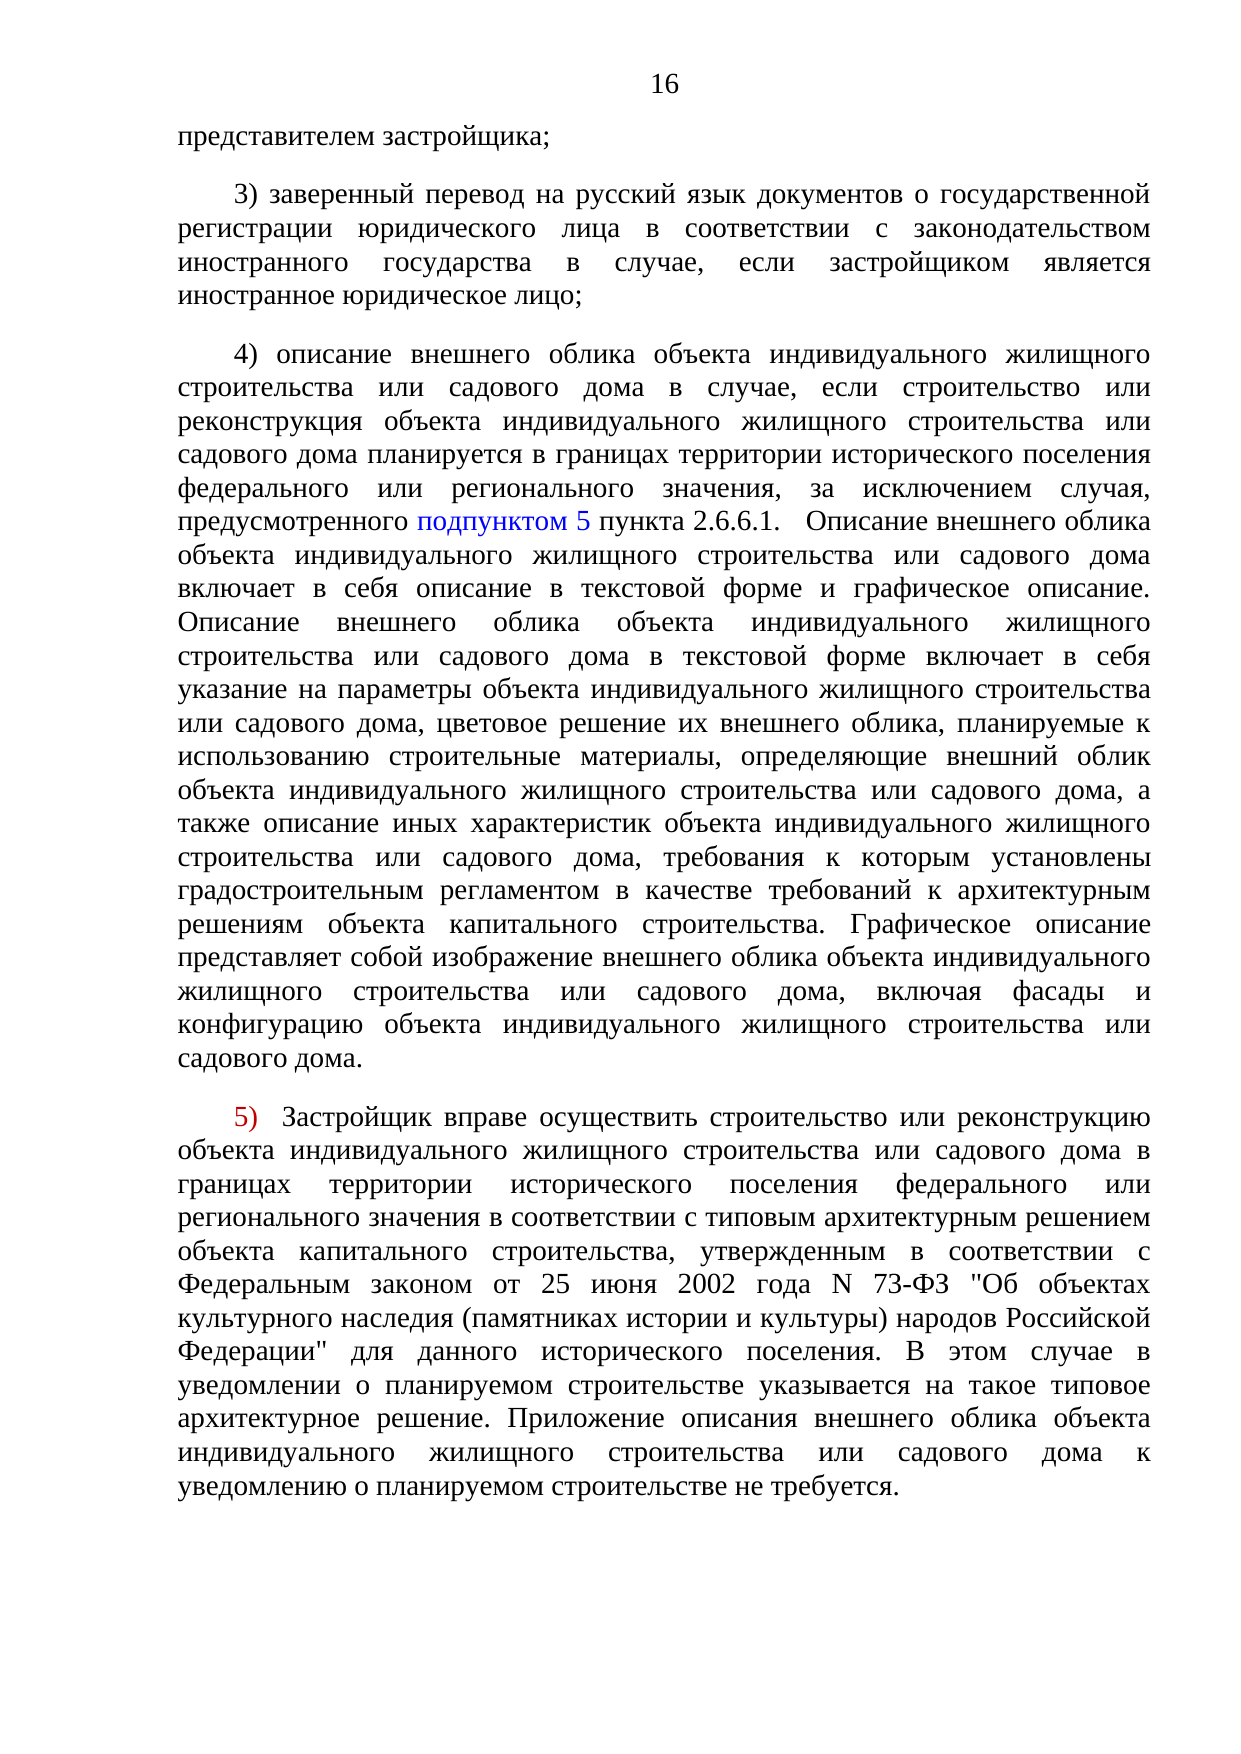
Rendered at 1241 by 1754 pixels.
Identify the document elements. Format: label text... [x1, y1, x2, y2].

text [177, 118, 1152, 152]
text 4) описание внешнего облика объекта индивидуального жилищного строительства или садового дома в случае, если строительство или реконструкция объекта индивидуального жилищного строительства или садового дома планируется в границах территории исторического поселения федерального или регионального значения, за исключением случая, предусмотренного подпунктом 5 пункта 2.6.6.1. Описание внешнего облика объекта индивидуального жилищного строительства или садового дома включает в себя описание в текстовой форме и графическое описание. Описание внешнего облика объекта индивидуального жилищного строительства или садового дома в текстовой форме включает в себя указание на параметры объекта индивидуального жилищного строительства или садового дома, цветовое решение их внешнего облика, планируемые к использованию строительные материалы, определяющие внешний облик объекта индивидуального жилищного строительства или садового дома, а также описание иных характеристик объекта индивидуального жилищного строительства или садового дома, требования к которым установлены градостроительным регламентом в качестве требований к архитектурным решениям объекта капитального строительства. Графическое описание представляет собой изображение внешнего облика объекта индивидуального жилищного строительства или садового дома, включая фасады и конфигурацию объекта индивидуального жилищного строительства или садового дома. [177, 336, 1152, 1074]
text 3) заверенный перевод на русский язык документов о государственной регистрации юридического лица в соответствии с законодательством иностранного государства в случае, если застройщиком является иностранное юридическое лицо; [177, 177, 1152, 311]
text 5) Застройщик вправе осуществить строительство или реконструкцию объекта индивидуального жилищного строительства или садового дома в границах территории исторического поселения федерального или регионального значения в соответствии с типовым архитектурным решением объекта капитального строительства, утвержденным в соответствии с Федеральным законом от 25 июня 2002 года N 73-ФЗ "Об объектах культурного наследия (памятниках истории и культуры) народов Российской Федерации" для данного исторического поселения. В этом случае в уведомлении о планируемом строительстве указывается на такое типовое архитектурное решение. Приложение описания внешнего облика объекта индивидуального жилищного строительства или садового дома к уведомлению о планируемом строительстве не требуется. [177, 1099, 1152, 1501]
